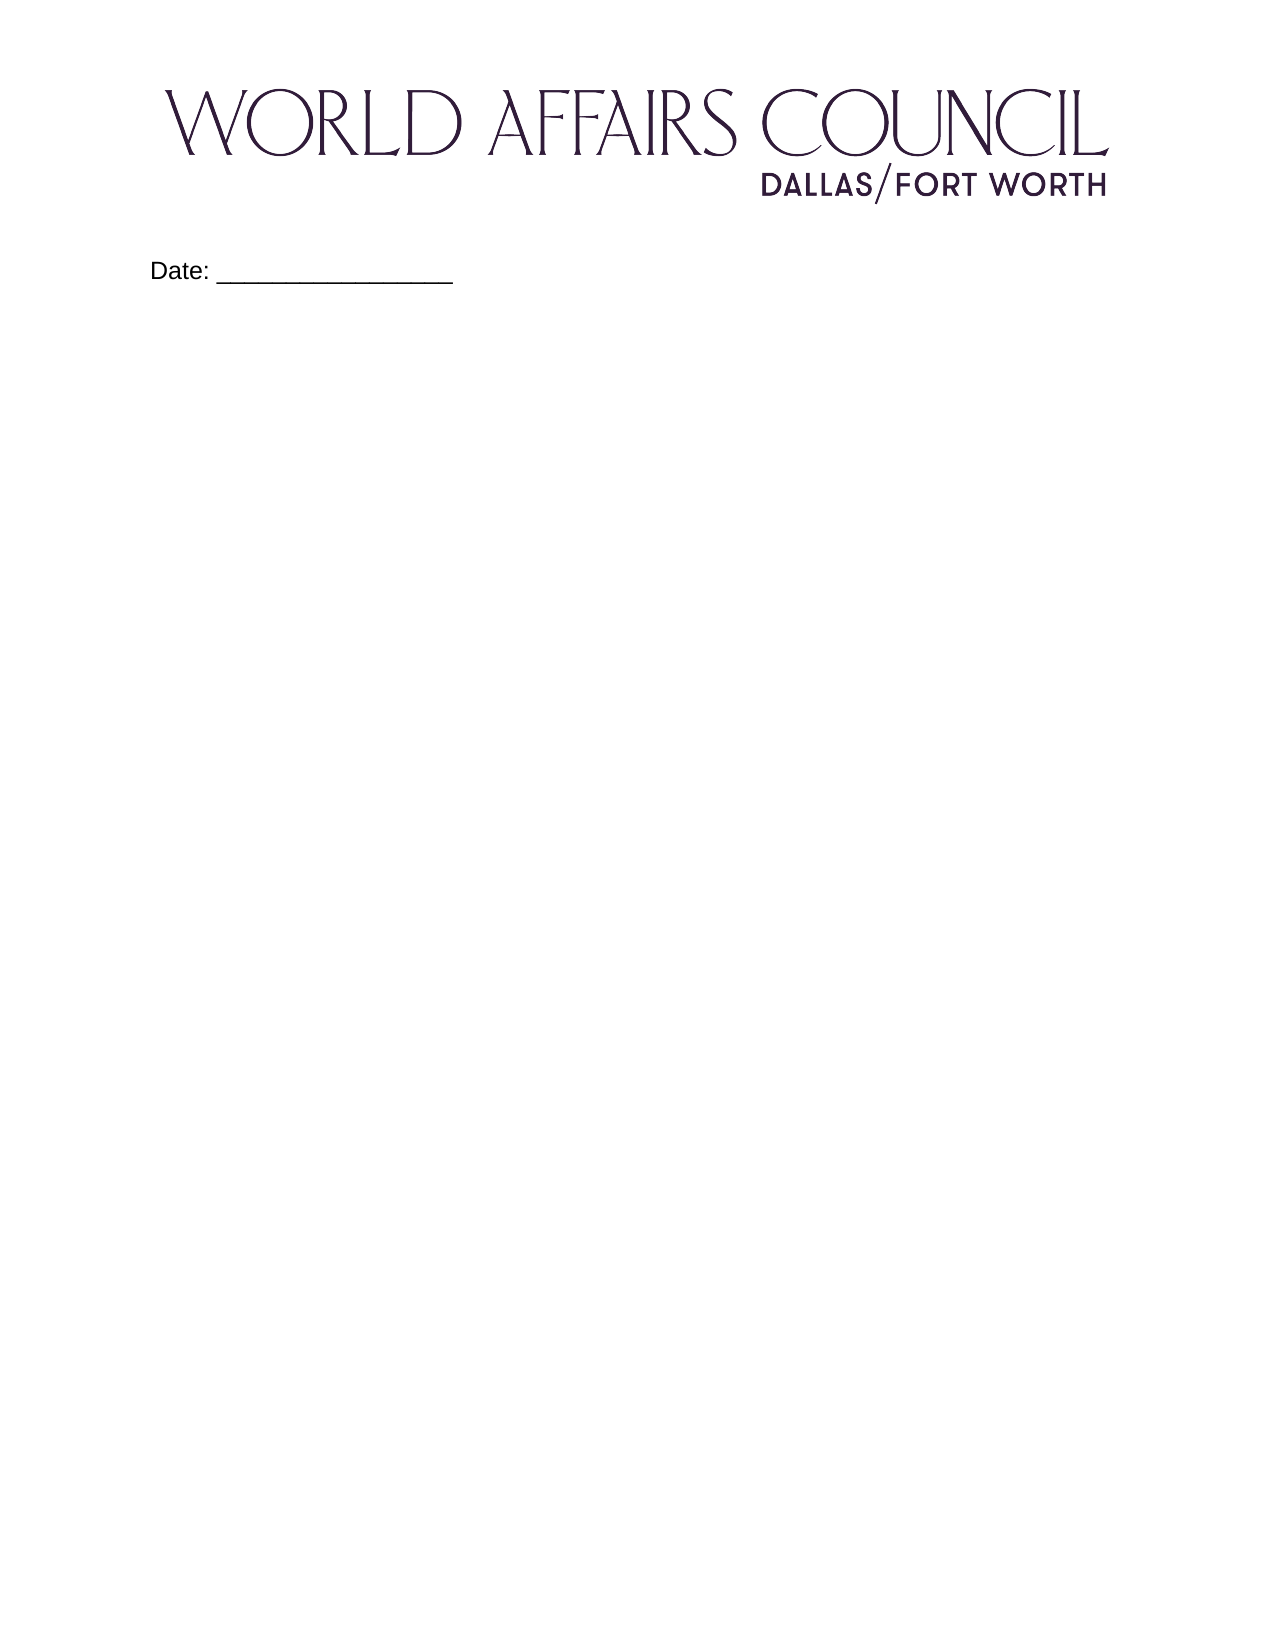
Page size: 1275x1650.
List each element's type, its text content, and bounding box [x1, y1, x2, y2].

picture [150, 75, 1124, 219]
text Date: _________________ [150, 256, 1125, 285]
